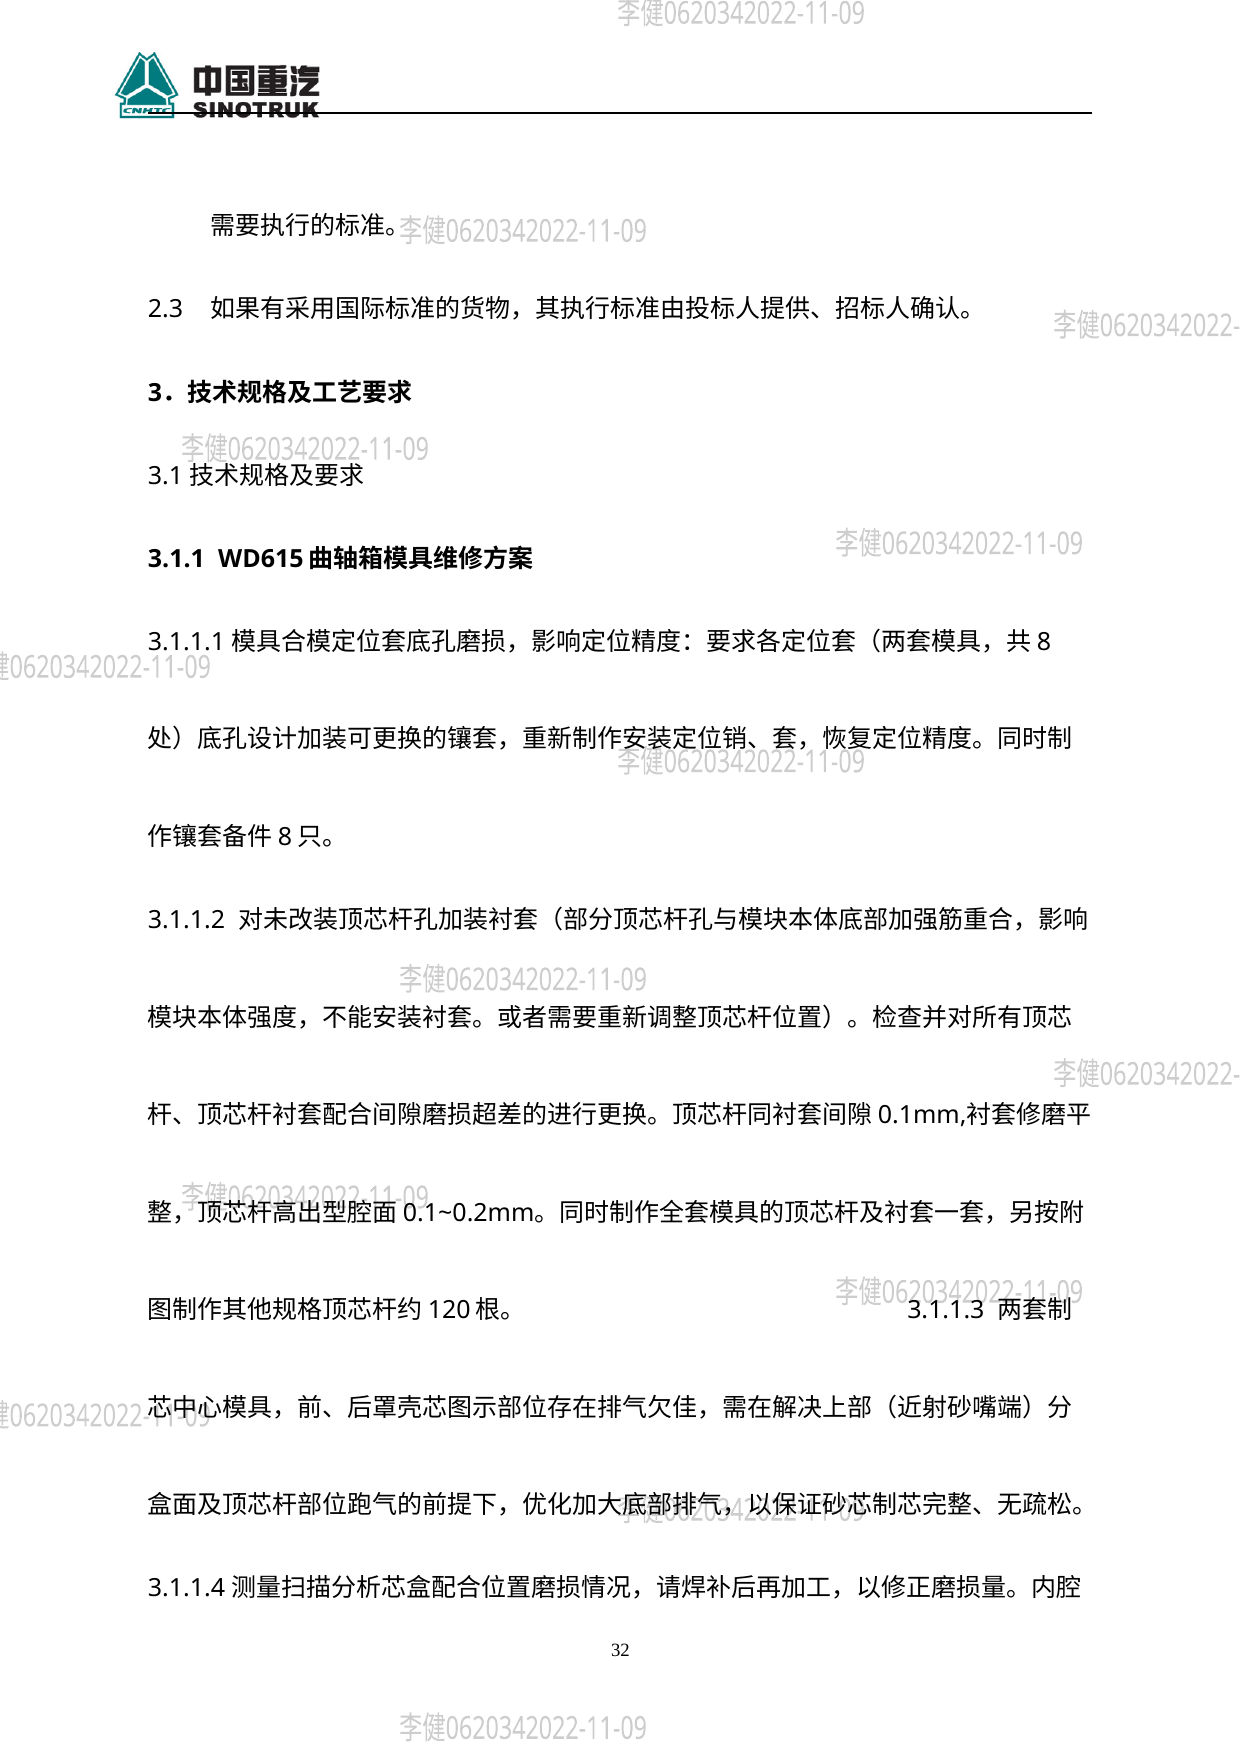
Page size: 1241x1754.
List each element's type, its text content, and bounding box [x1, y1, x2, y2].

text 3.1 技术规格及要求 [148, 441, 1092, 506]
text 3.1.1 WD615曲轴箱模具维修方案 [148, 524, 1092, 589]
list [148, 191, 1092, 256]
list 3.1.1.2 对未改装顶芯杆孔加装衬套（部分顶芯杆孔与模块本体底部加强筋重合，影响模块本体强度，不能安装衬套。或者需要重新调整顶芯杆位置）。检查并对所有顶芯杆、顶芯杆衬套配合间隙磨损超差的进行更换。顶芯杆同衬套间隙0.1mm,衬套修磨平整，顶芯杆高出型腔面0.1~0.2mm。同时制作全套模具的顶芯杆及衬套一套，另按附图制作其他规格顶芯杆约120根。 3.1.1.3 两套制芯中心模具，前、后罩壳芯图示部位存在排气欠佳，需在解决上部（近射砂嘴端）分盒面及顶芯杆部位跑气的前提下，优化加大底部排气，以保证砂芯制芯完整、无疏松。 [148, 885, 1092, 1535]
picture [114, 52, 321, 119]
text 3．技术规格及工艺要求 [148, 358, 1092, 423]
list 3.1.1.1 模具合模定位套底孔磨损，影响定位精度：要求各定位套（两套模具，共8处）底孔设计加装可更换的镶套，重新制作安装定位销、套，恢复定位精度。同时制作镶套备件8只。 [148, 607, 1092, 867]
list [148, 1553, 1092, 1618]
list 如果有采用国际标准的货物，其执行标准由投标人提供、招标人确认。 [148, 274, 1092, 339]
